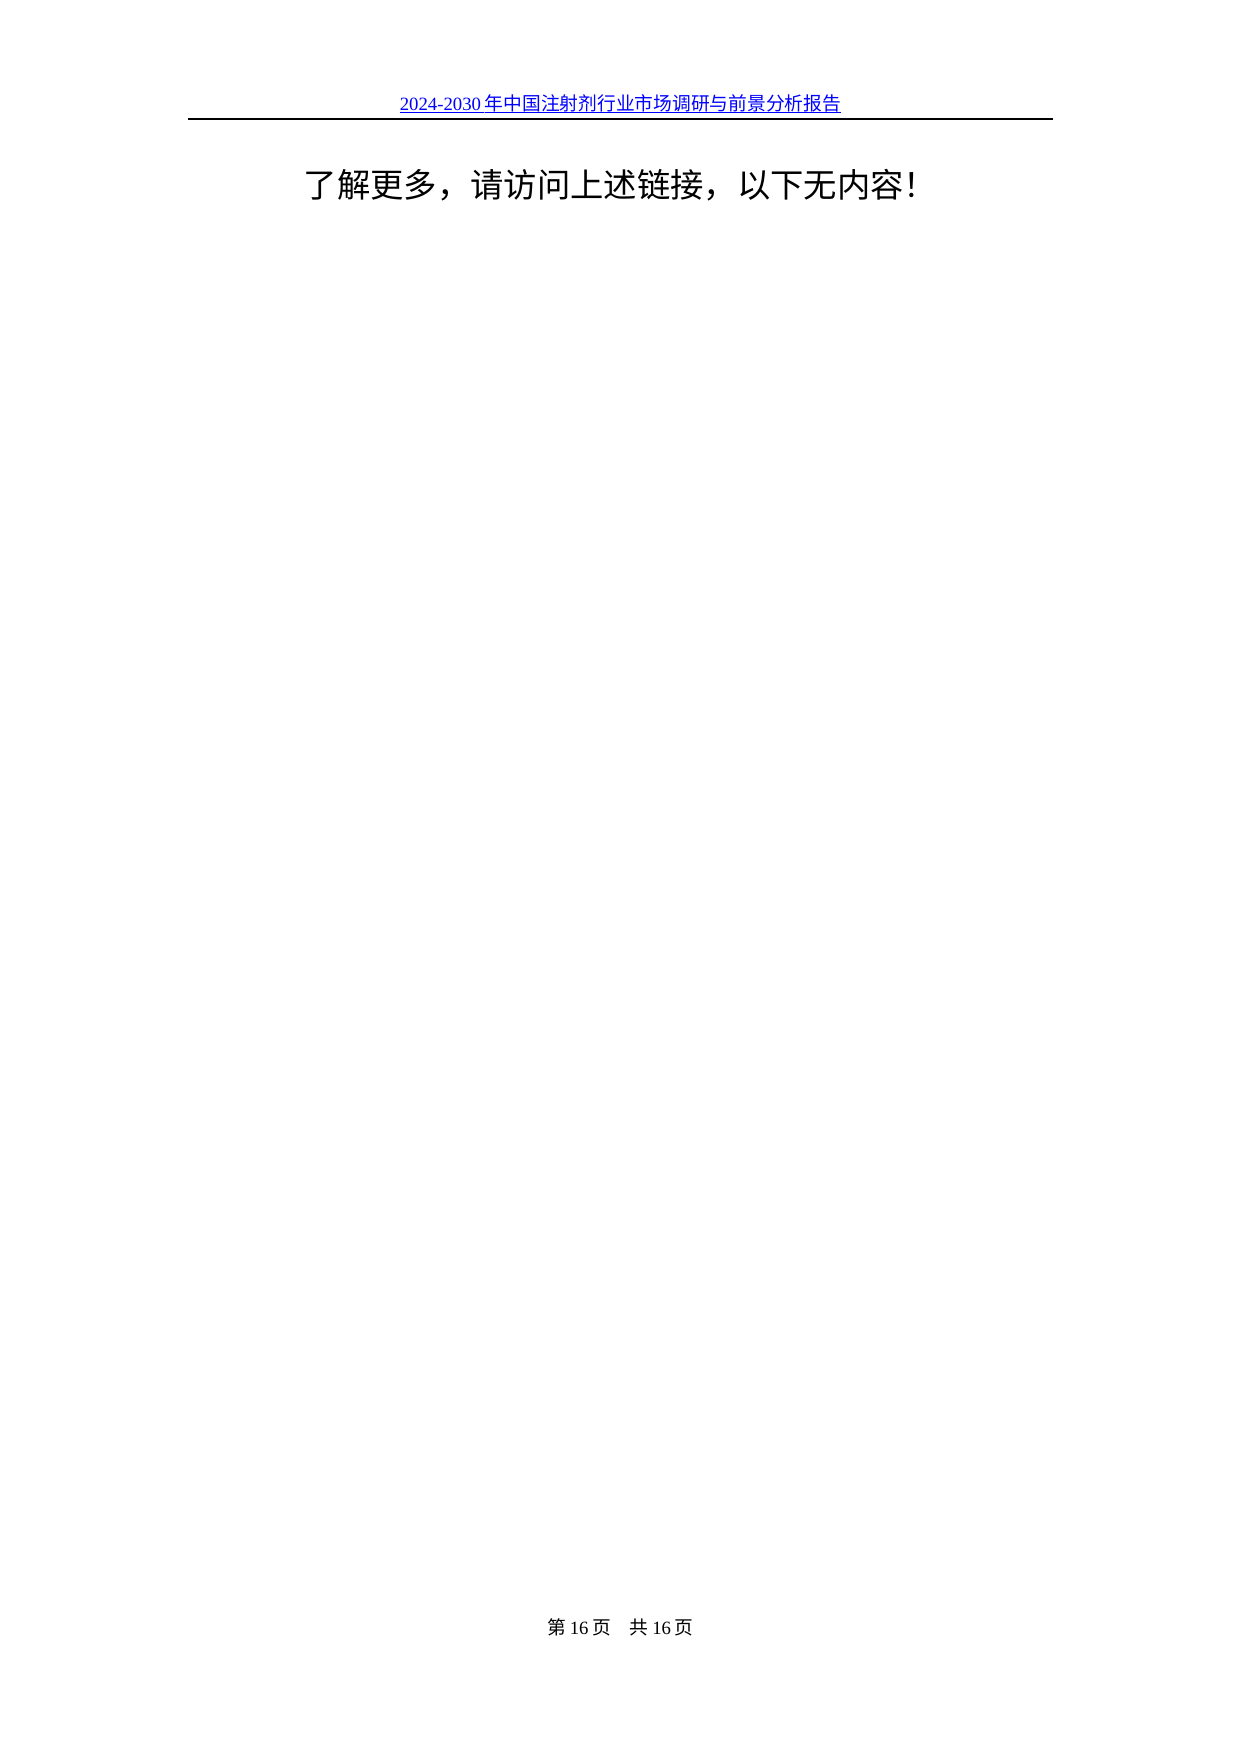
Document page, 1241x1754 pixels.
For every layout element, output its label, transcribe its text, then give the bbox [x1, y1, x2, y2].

title 了解更多，请访问上述链接，以下无内容！ [187, 150, 1053, 215]
